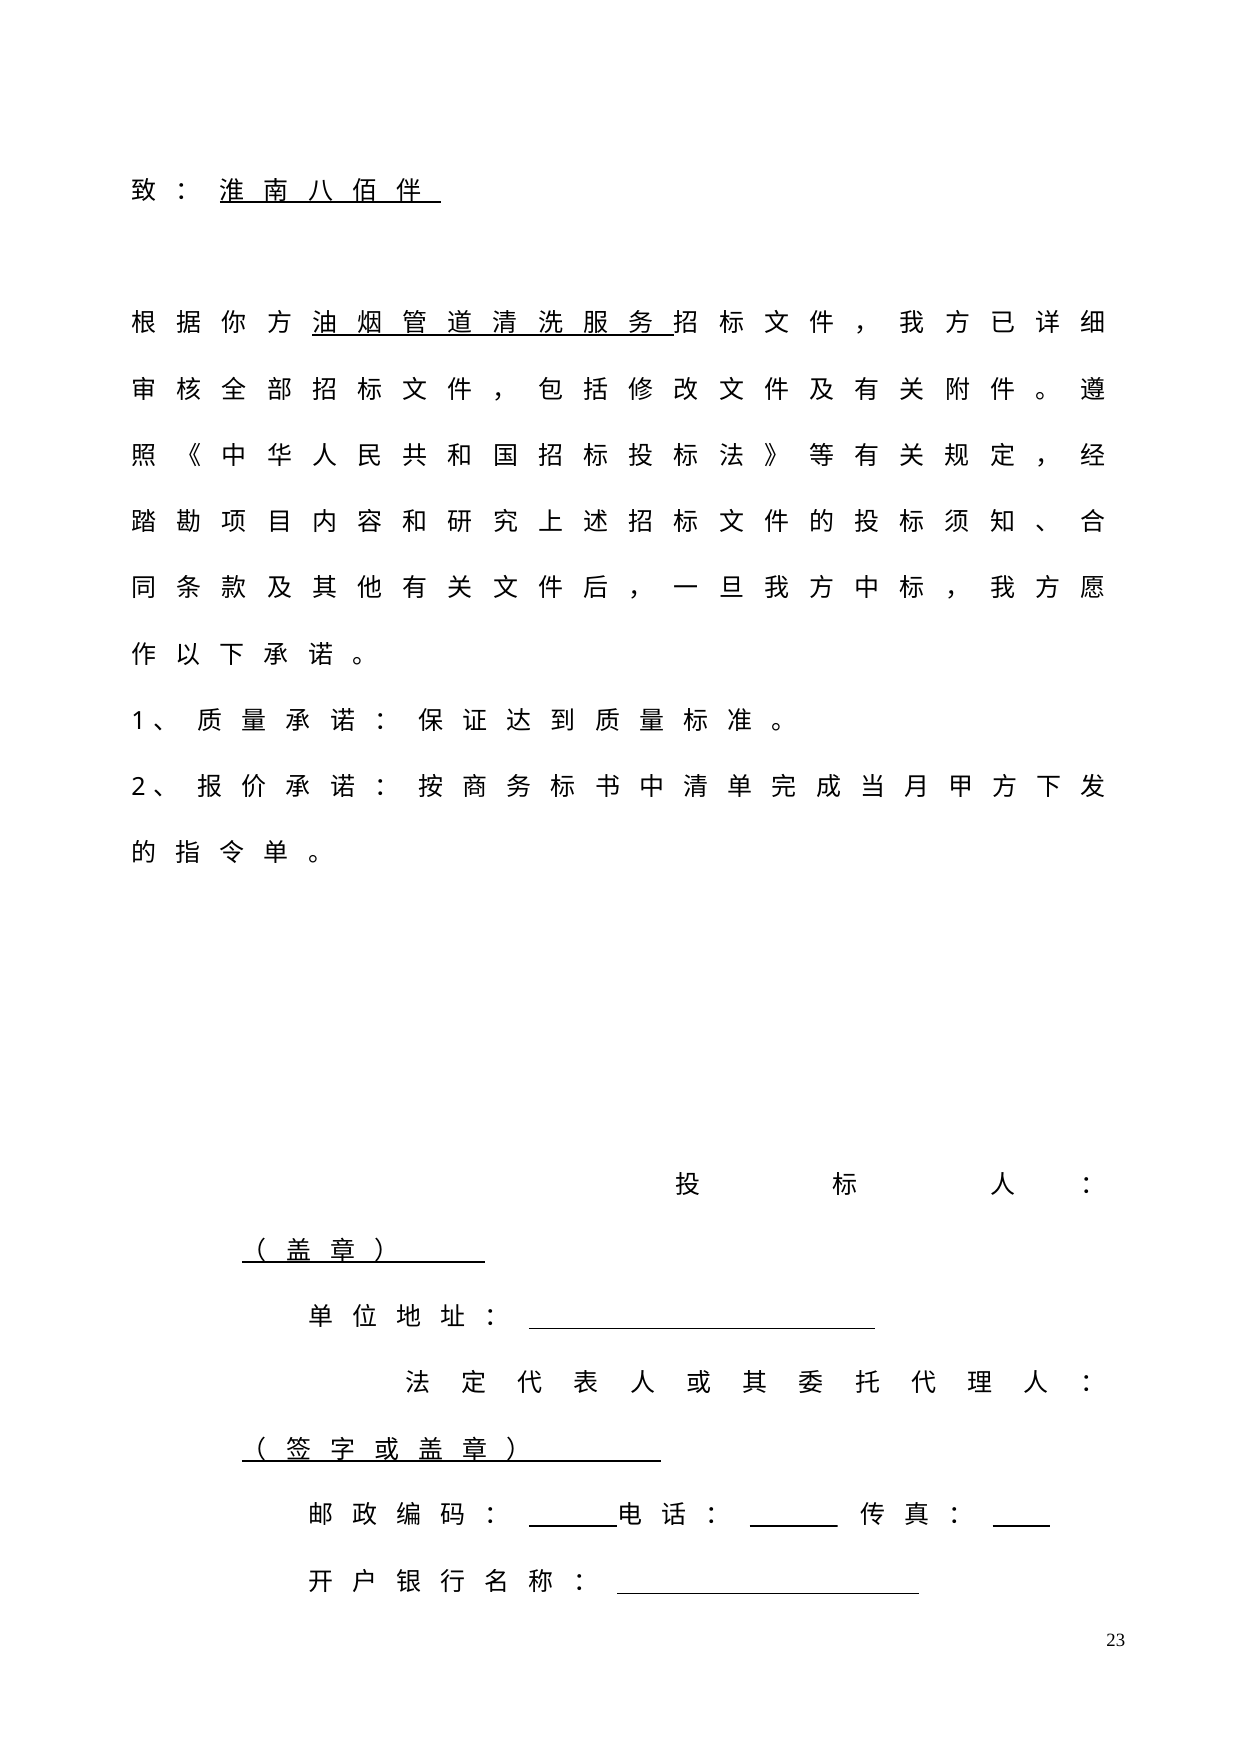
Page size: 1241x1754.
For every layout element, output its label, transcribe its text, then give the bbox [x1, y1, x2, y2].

text 法定代表人或其委托代理人： （签字或盖章） [235, 1348, 1125, 1480]
text 开户银行名称： [235, 1547, 1125, 1613]
text 1、质量承诺：保证达到质量标准。 [131, 685, 1125, 752]
text 根据你方油烟管道清洗服务招标文件，我方已详细审核全部招标文件，包括修改文件及有关附件。遵照《中华人民共和国招标投标法》等有关规定，经踏勘项目内容和研究上述招标文件的投标须知、合同条款及其他有关文件后，一旦我方中标，我方愿作以下承诺。 [131, 288, 1125, 685]
text 2、报价承诺：按商务标书中清单完成当月甲方下发的指令单。 [131, 752, 1125, 884]
text 单位地址： [235, 1282, 1125, 1348]
text 致：淮南八佰伴 [131, 155, 1125, 222]
text 投 标 人： （盖章） [235, 1149, 1125, 1282]
text 邮政编码： 电话： 传真： [235, 1480, 1125, 1547]
